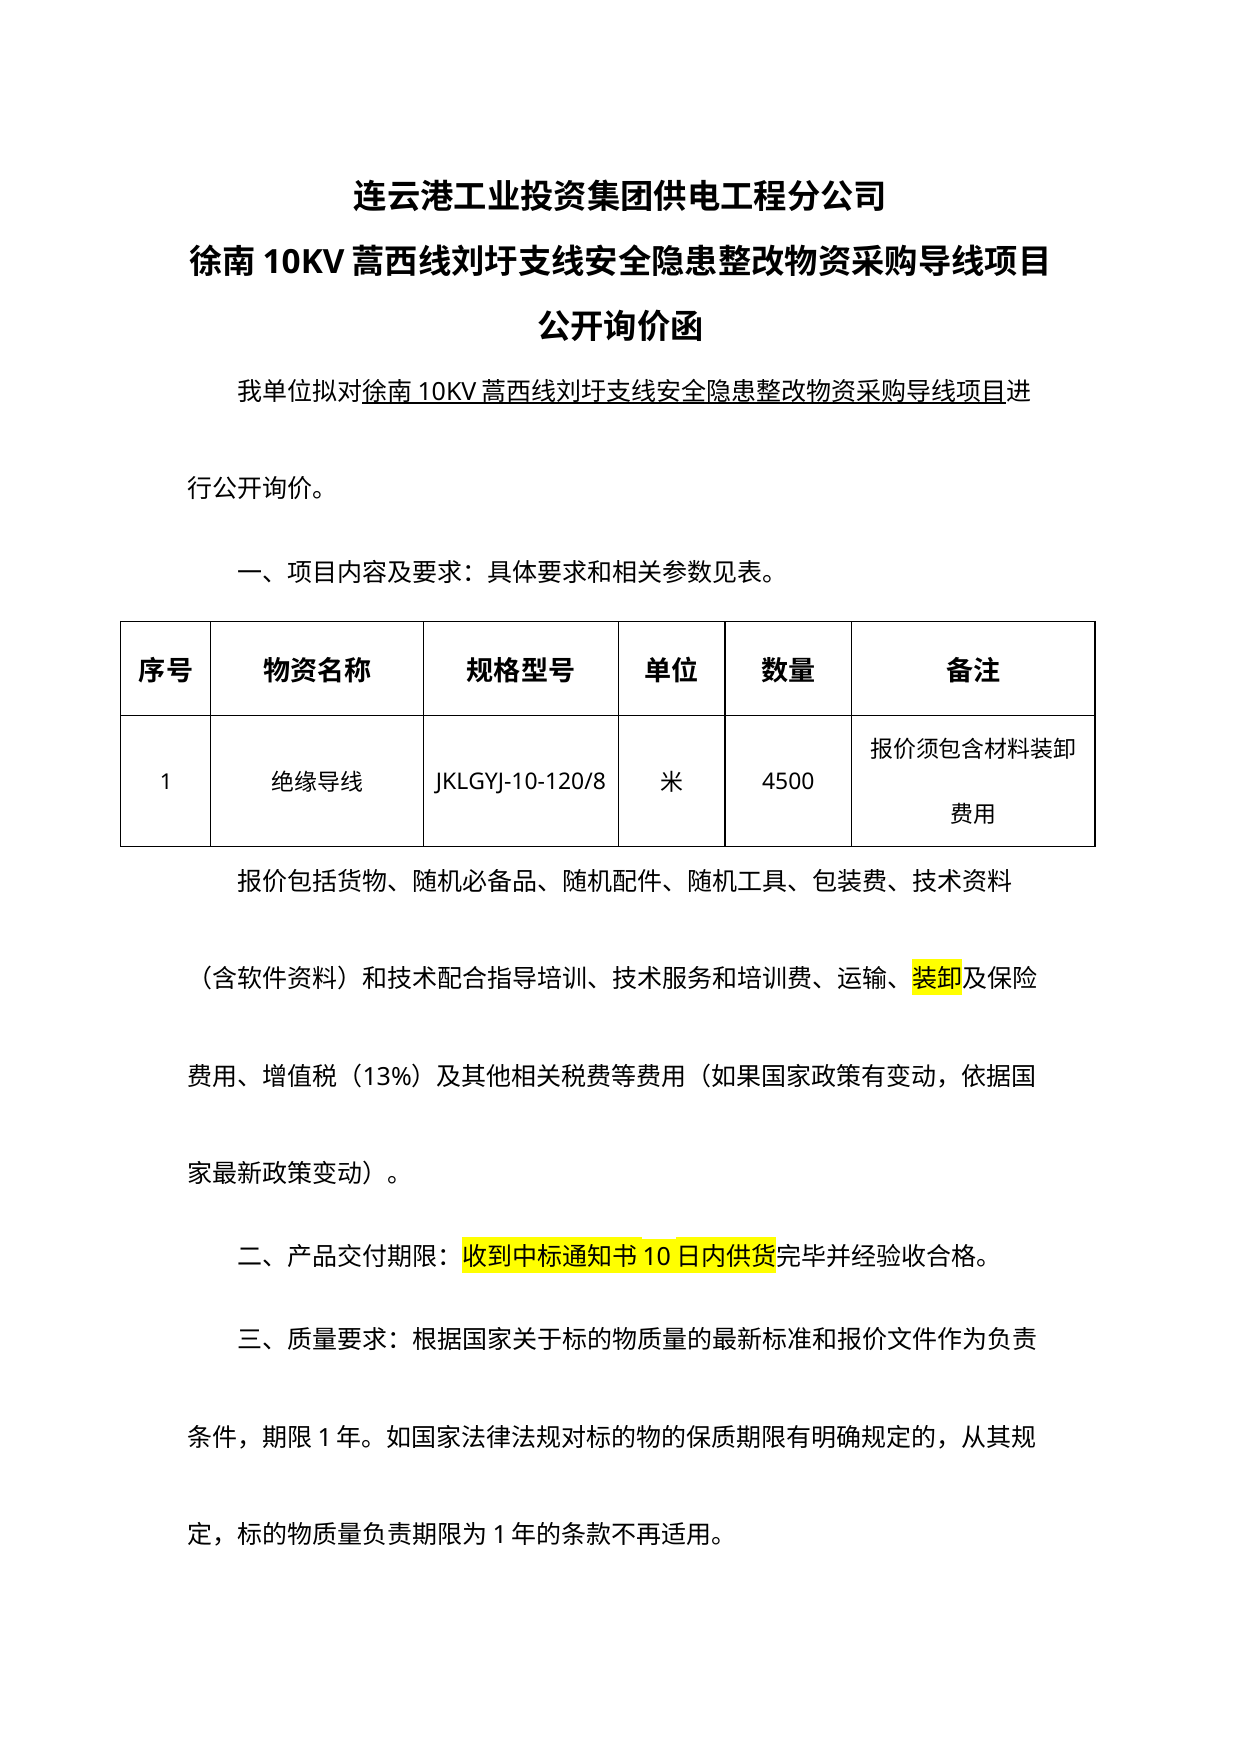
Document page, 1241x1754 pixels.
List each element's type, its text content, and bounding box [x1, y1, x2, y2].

list 报价包括货物、随机必备品、随机配件、随机工具、包装费、技术资料（含软件资料）和技术配合指导培训、技术服务和培训费、运输、装卸及保险费用、增值税（13%）及其他相关税费等费用（如果国家政策有变动，依据国家最新政策变动）。 [187, 847, 1053, 1204]
list 三、质量要求：根据国家关于标的物质量的最新标准和报价文件作为负责条件，期限1年。如国家法律法规对标的物的保质期限有明确规定的，从其规定，标的物质量负责期限为1年的条款不再适用。 [187, 1305, 1053, 1565]
table_cell 绝缘导线 [211, 716, 423, 846]
table_cell 4500 [726, 716, 851, 846]
text 徐南10KV蒿西线刘圩支线安全隐患整改物资采购导线项目公开询价函 [187, 227, 1053, 357]
table_header 数量 [726, 622, 851, 714]
table_header 备注 [852, 622, 1094, 714]
table_header 物资名称 [211, 622, 423, 714]
table_header 规格型号 [424, 622, 618, 714]
table_cell JKLGYJ-10-120/8 [424, 716, 618, 846]
table_cell 1 [121, 716, 210, 846]
table_cell 米 [619, 716, 724, 846]
table_header 序号 [121, 622, 210, 714]
list 项目内容及要求：具体要求和相关参数见表。 [187, 538, 1053, 603]
table_cell 报价须包含材料装卸费用 [852, 716, 1094, 846]
table_header 单位 [619, 622, 724, 714]
text 连云港工业投资集团供电工程分公司 [187, 162, 1053, 227]
list 产品交付期限：收到中标通知书10日内供货完毕并经验收合格。 [187, 1222, 1053, 1287]
text 我单位拟对徐南10KV蒿西线刘圩支线安全隐患整改物资采购导线项目进行公开询价。 [187, 357, 1053, 519]
